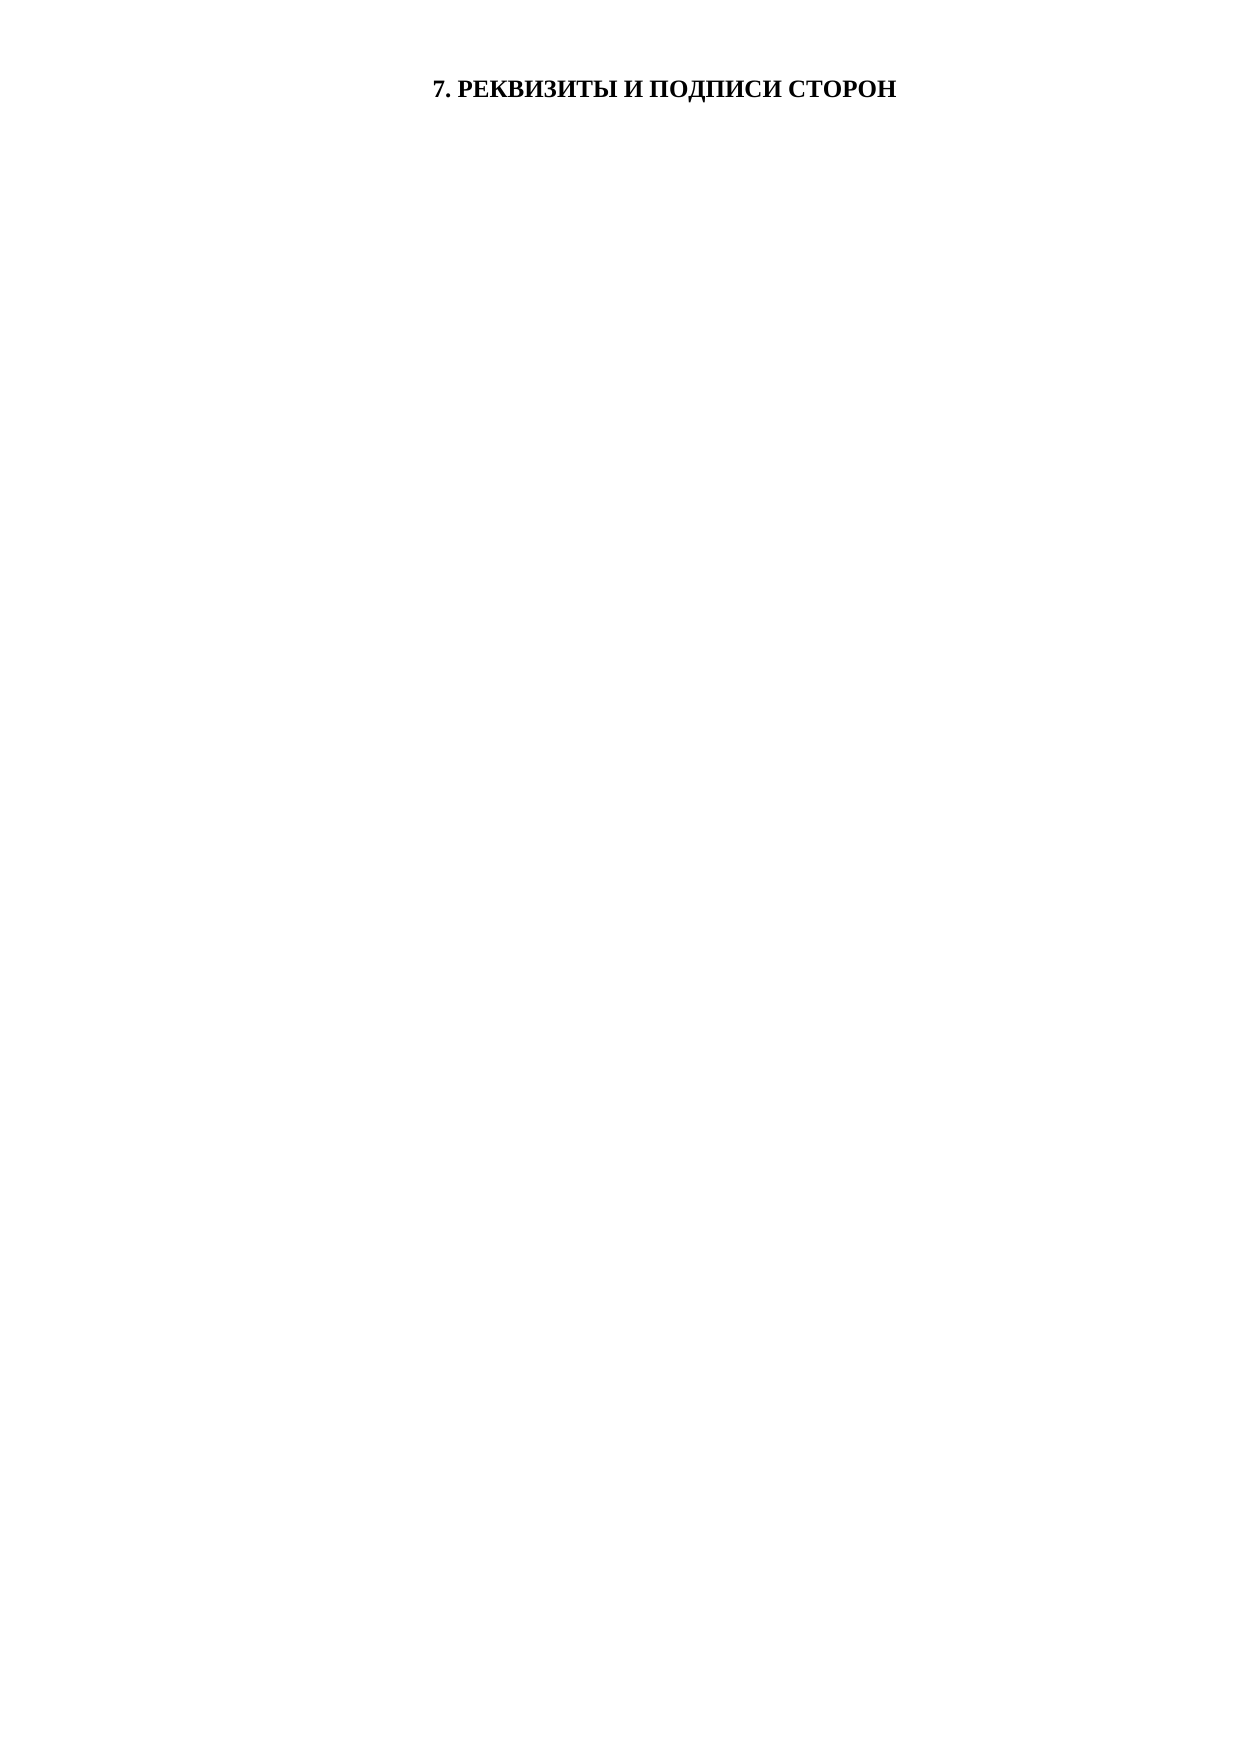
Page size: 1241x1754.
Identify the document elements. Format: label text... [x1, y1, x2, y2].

text 7. РЕКВИЗИТЫ И ПОДПИСИ СТОРОН [118, 74, 1152, 103]
